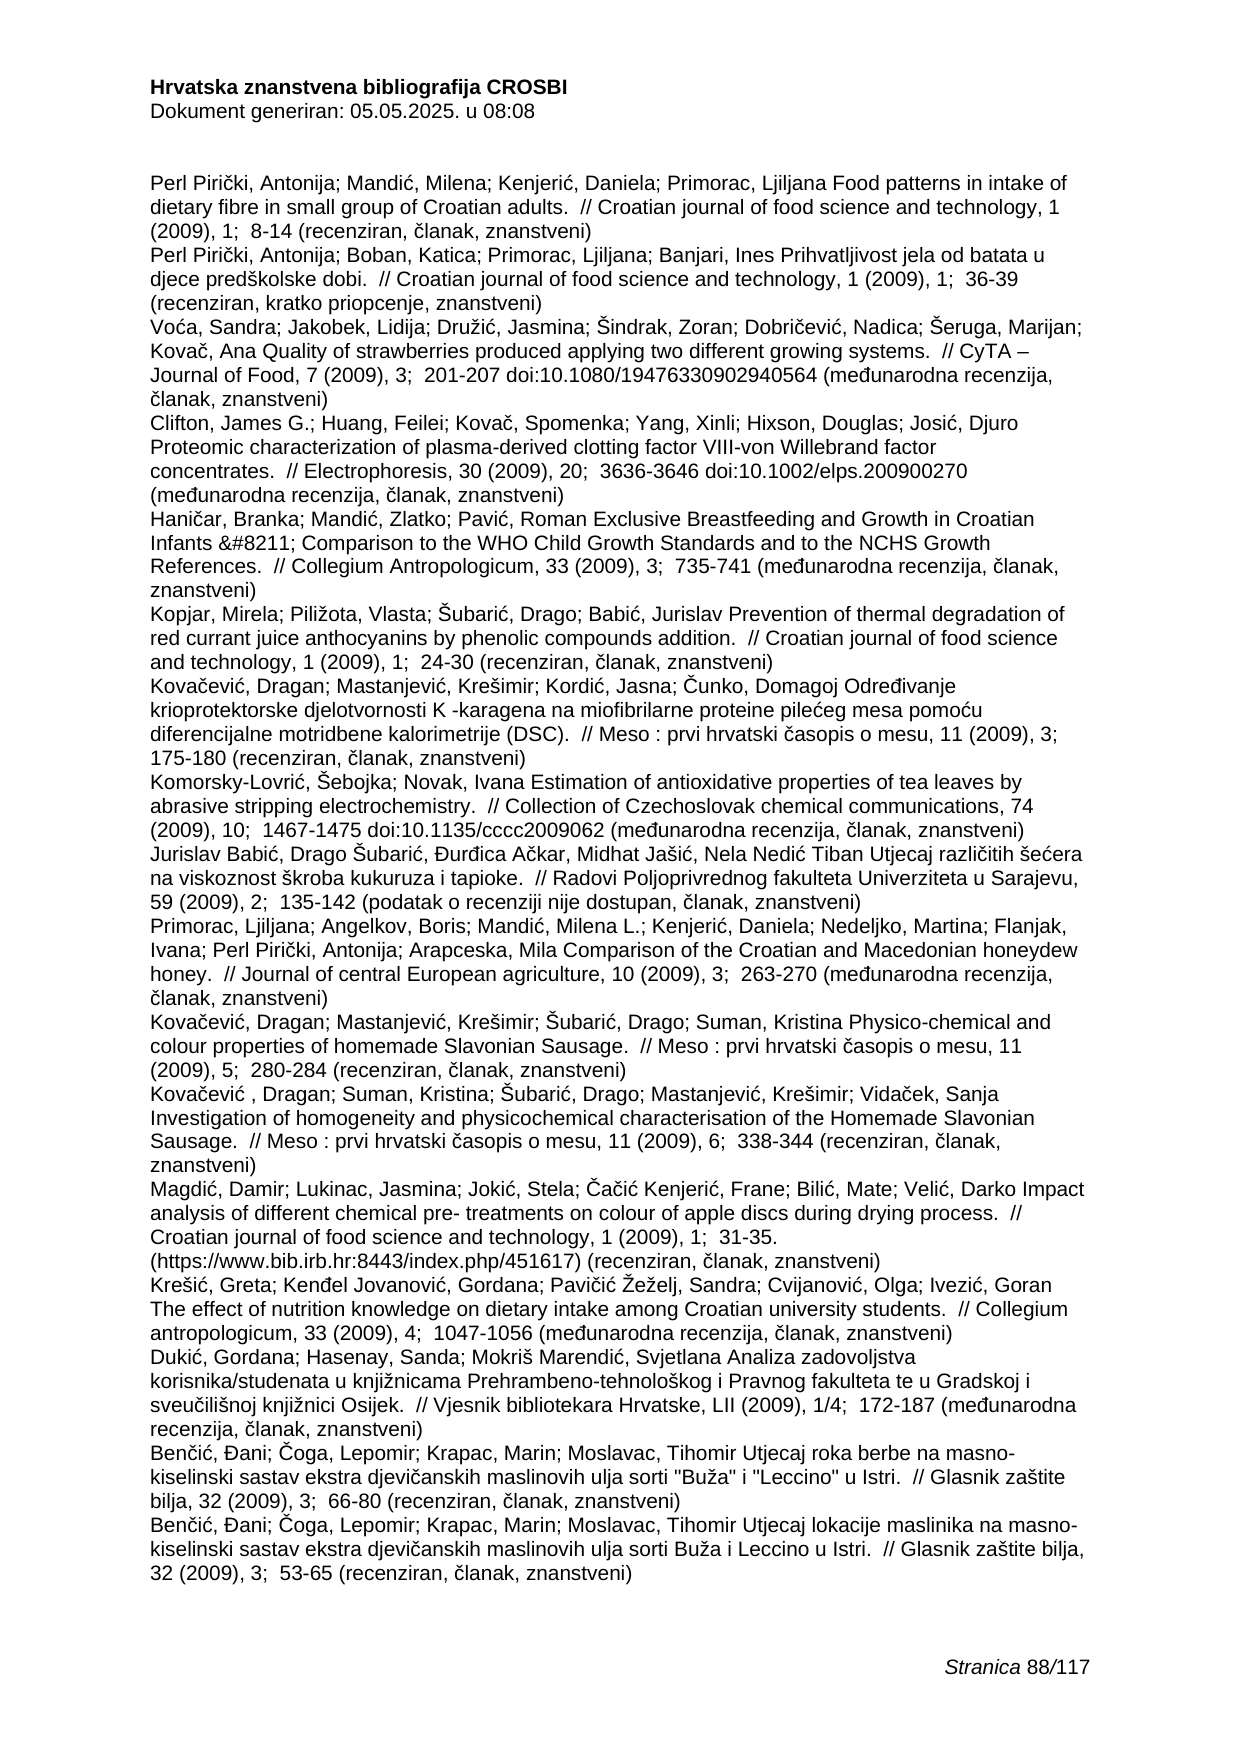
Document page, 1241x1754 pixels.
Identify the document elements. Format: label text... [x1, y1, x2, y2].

text Komorsky-Lovrić, Šebojka; Novak, Ivana [150, 770, 1090, 842]
text Dukić, Gordana; Hasenay, Sanda; Mokriš Marendić, Svjetlana [150, 1345, 1090, 1441]
text Perl Pirički, Antonija; Boban, Katica; Primorac, Ljiljana; Banjari, Ines [150, 243, 1090, 315]
text Magdić, Damir; Lukinac, Jasmina; Jokić, Stela; Čačić Kenjerić, Frane; Bilić, Mate; Velić, Darko [150, 1177, 1090, 1273]
text Haničar, Branka; Mandić, Zlatko; Pavić, Roman [150, 506, 1090, 602]
text Kovačević , Dragan; Suman, Kristina; Šubarić, Drago; Mastanjević, Krešimir; Vidaček, Sanja [150, 1081, 1090, 1177]
text Jurislav Babić, Drago Šubarić, Đurđica Ačkar, Midhat Jašić, Nela Nedić Tiban [150, 842, 1090, 914]
text Benčić, Đani; Čoga, Lepomir; Krapac, Marin; Moslavac, Tihomir [150, 1441, 1090, 1513]
text Kopjar, Mirela; Piližota, Vlasta; Šubarić, Drago; Babić, Jurislav [150, 602, 1090, 674]
text Voća, Sandra; Jakobek, Lidija; Družić, Jasmina; Šindrak, Zoran; Dobričević, Nadica; Šeruga, Marijan; Kovač, Ana [150, 315, 1090, 411]
text Clifton, James G.; Huang, Feilei; Kovač, Spomenka; Yang, Xinli; Hixson, Douglas; Josić, Djuro [150, 411, 1090, 506]
text Kovačević, Dragan; Mastanjević, Krešimir; Kordić, Jasna; Čunko, Domagoj [150, 674, 1090, 770]
text Kovačević, Dragan; Mastanjević, Krešimir; Šubarić, Drago; Suman, Kristina [150, 1009, 1090, 1081]
text Perl Pirički, Antonija; Mandić, Milena; Kenjerić, Daniela; Primorac, Ljiljana [150, 171, 1090, 243]
text Primorac, Ljiljana; Angelkov, Boris; Mandić, Milena L.; Kenjerić, Daniela; Nedeljko, Martina; Flanjak, Ivana; Perl Pirički, Antonija; Arapceska, Mila [150, 914, 1090, 1009]
text Krešić, Greta; Kenđel Jovanović, Gordana; Pavičić Žeželj, Sandra; Cvijanović, Olga; Ivezić, Goran [150, 1273, 1090, 1345]
text Benčić, Đani; Čoga, Lepomir; Krapac, Marin; Moslavac, Tihomir [150, 1513, 1090, 1584]
